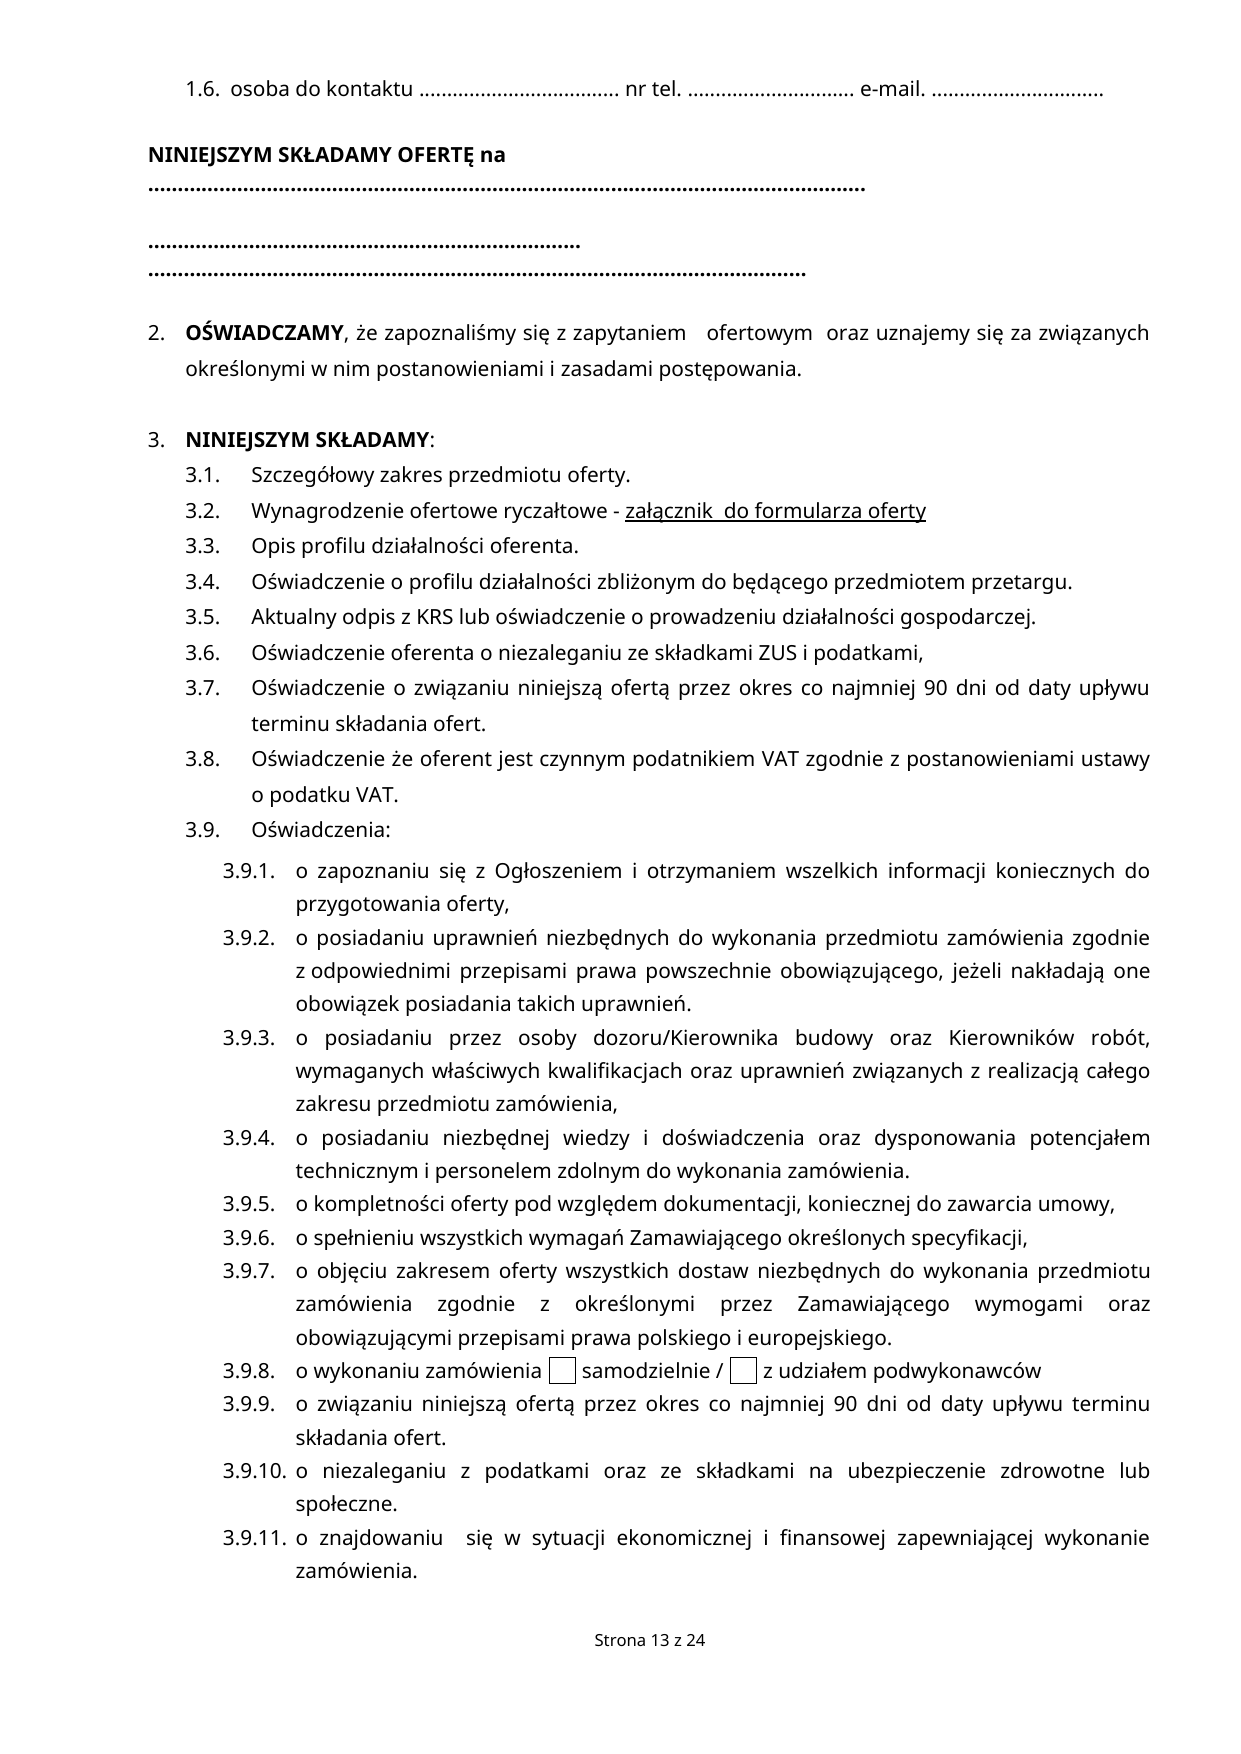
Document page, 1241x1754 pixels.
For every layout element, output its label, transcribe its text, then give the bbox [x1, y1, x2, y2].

list Oświadczenie o profilu działalności zbliżonym do będącego przedmiotem przetargu. [185, 567, 1152, 595]
list OŚWIADCZAMY, że zapoznaliśmy się z zapytaniem ofertowym oraz uznajemy się za związanych określonymi w nim postanowieniami i zasadami postępowania. [148, 318, 1152, 382]
list o wykonaniu zamówienia samodzielnie / z udziałem podwykonawców [223, 1351, 1152, 1384]
list NINIEJSZYM SKŁADAMY: [148, 425, 1152, 453]
text .……………………………………………………………...………………………………………………………………………………………………… [148, 226, 1152, 283]
list Wynagrodzenie ofertowe ryczałtowe - załącznik do formularza oferty [185, 496, 1152, 524]
list Oświadczenie że oferent jest czynnym podatnikiem VAT zgodnie z postanowieniami ustawy o podatku VAT. [185, 744, 1152, 808]
list o niezaleganiu z podatkami oraz ze składkami na ubezpieczenie zdrowotne lub społeczne. [223, 1451, 1152, 1518]
list o spełnieniu wszystkich wymagań Zamawiającego określonych specyfikacji, [223, 1218, 1152, 1251]
list Opis profilu działalności oferenta. [185, 531, 1152, 560]
list o kompletności oferty pod względem dokumentacji, koniecznej do zawarcia umowy, [223, 1184, 1152, 1218]
list o posiadaniu przez osoby dozoru/Kierownika budowy oraz Kierowników robót, wymaganych właściwych kwalifikacjach oraz uprawnień związanych z realizacją całego zakresu przedmiotu zamówienia, [223, 1018, 1152, 1118]
list o objęciu zakresem oferty wszystkich dostaw niezbędnych do wykonania przedmiotu zamówienia zgodnie z określonymi przez Zamawiającego wymogami oraz obowiązującymi przepisami prawa polskiego i europejskiego. [223, 1251, 1152, 1351]
list Oświadczenie o związaniu niniejszą ofertą przez okres co najmniej 90 dni od daty upływu terminu składania ofert. [185, 673, 1152, 737]
list o znajdowaniu się w sytuacji ekonomicznej i finansowej zapewniającej wykonanie zamówienia. [223, 1518, 1152, 1584]
list o zapoznaniu się z Ogłoszeniem i otrzymaniem wszelkich informacji koniecznych do przygotowania oferty, [223, 851, 1152, 918]
list o posiadaniu niezbędnej wiedzy i doświadczenia oraz dysponowania potencjałem technicznym i personelem zdolnym do wykonania zamówienia. [223, 1118, 1152, 1184]
list Oświadczenie oferenta o niezaleganiu ze składkami ZUS i podatkami, [185, 638, 1152, 666]
list Oświadczenia: [185, 816, 1152, 844]
text NINIEJSZYM SKŁADAMY OFERTĘ na …………………………………………………………………………………………………………. [148, 141, 1152, 197]
list Aktualny odpis z KRS lub oświadczenie o prowadzeniu działalności gospodarczej. [185, 602, 1152, 631]
list o związaniu niniejszą ofertą przez okres co najmniej 90 dni od daty upływu terminu składania ofert. [223, 1384, 1152, 1451]
list Szczegółowy zakres przedmiotu oferty. [185, 460, 1152, 489]
list osoba do kontaktu .................................... nr tel. .............................. e-mail. ............................... [185, 74, 1152, 102]
list o posiadaniu uprawnień niezbędnych do wykonania przedmiotu zamówienia zgodnie z odpowiednimi przepisami prawa powszechnie obowiązującego, jeżeli nakładają one obowiązek posiadania takich uprawnień. [223, 918, 1152, 1018]
